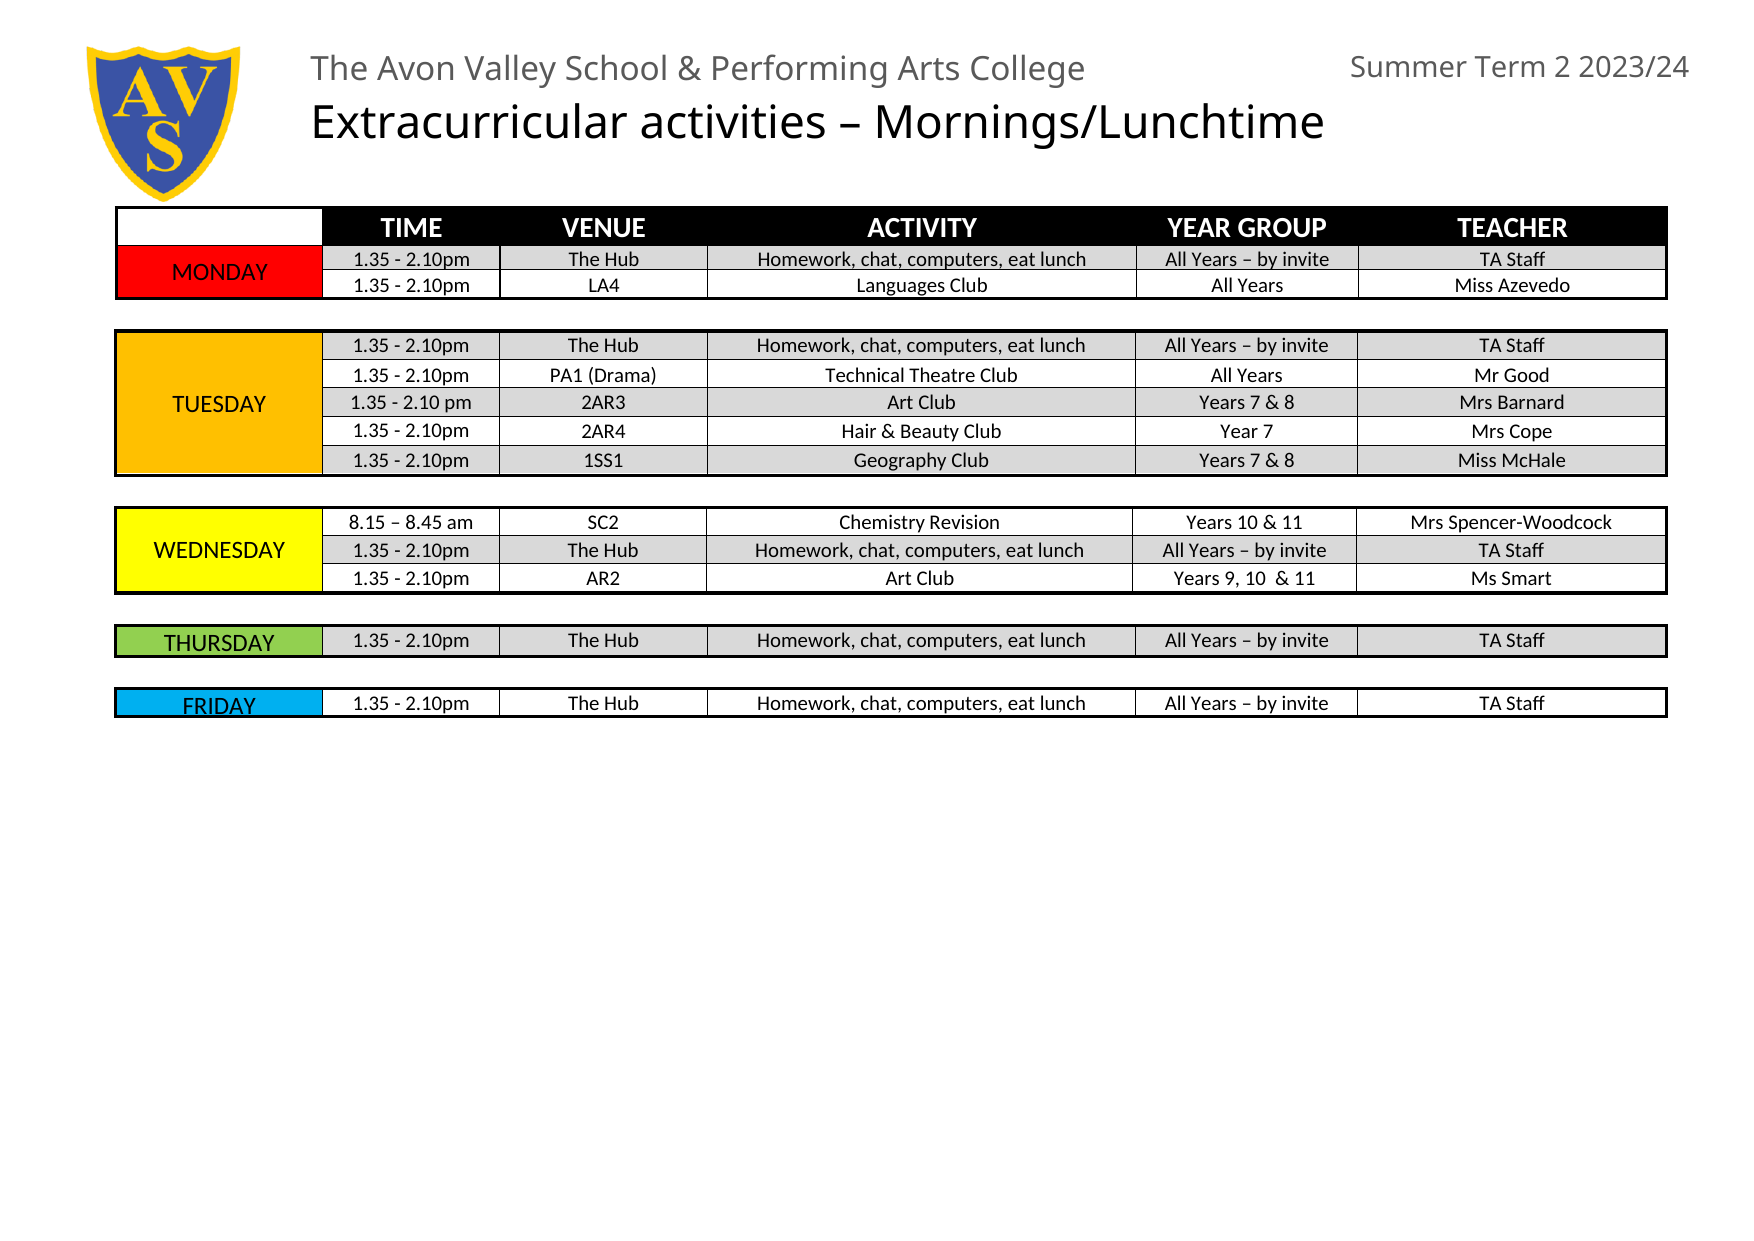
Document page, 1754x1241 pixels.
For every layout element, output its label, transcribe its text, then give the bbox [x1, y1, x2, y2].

table_header Mrs Spencer-Woodcock [1357, 509, 1665, 534]
table_cell 1.35 - 2.10pm [323, 246, 499, 269]
table_cell Languages Club [708, 270, 1136, 297]
table_header Homework, chat, computers, eat lunch [708, 333, 1135, 359]
table_cell Mrs Barnard [1358, 388, 1665, 416]
table_header TEACHER [1359, 209, 1665, 245]
table_header All Years – by invite [1136, 627, 1357, 655]
picture [43, 25, 284, 208]
table_cell 2AR4 [500, 417, 707, 445]
table_cell Art Club [707, 564, 1132, 591]
table_cell The Hub [501, 246, 707, 269]
table_cell Miss McHale [1358, 446, 1665, 473]
table_cell Homework, chat, computers, eat lunch [707, 536, 1132, 563]
table_header ACTIVITY [708, 209, 1136, 245]
table_cell Years 7 & 8 [1136, 388, 1357, 416]
table_header TA Staff [1358, 627, 1665, 655]
table_header TIME [323, 209, 499, 245]
table_header TA Staff [1358, 690, 1665, 715]
table_header SC2 [500, 509, 706, 534]
table_cell 1.35 - 2.10pm [323, 536, 499, 563]
table_cell Mrs Cope [1358, 417, 1665, 445]
table_cell Mr Good [1358, 360, 1665, 387]
table_header The Hub [500, 690, 707, 715]
table_cell 1.35 - 2.10pm [323, 417, 499, 445]
table_cell Homework, chat, computers, eat lunch [708, 246, 1136, 269]
table_header The Hub [500, 627, 707, 655]
table_header WEDNESDAY [117, 509, 322, 591]
table_header YEAR GROUP [1137, 209, 1358, 245]
table_cell 1.35 - 2.10pm [323, 446, 499, 473]
table_cell 2AR3 [500, 388, 707, 416]
table_header Chemistry Revision [707, 509, 1132, 534]
table_cell Year 7 [1136, 417, 1357, 445]
table_header Homework, chat, computers, eat lunch [708, 690, 1135, 715]
table_header FRIDAY [117, 690, 322, 715]
table_cell Ms Smart [1357, 564, 1665, 591]
table_header 8.15 – 8.45 am [323, 509, 499, 534]
table_header The Hub [500, 333, 707, 359]
table_cell 1.35 - 2.10pm [323, 564, 499, 591]
table_header 1.35 - 2.10pm [323, 690, 499, 715]
table_header All Years – by invite [1136, 333, 1357, 359]
table_cell 1SS1 [500, 446, 707, 473]
table_cell Geography Club [708, 446, 1135, 473]
table_cell MONDAY [118, 246, 322, 297]
table_header TA Staff [1358, 333, 1665, 359]
table_cell All Years [1136, 360, 1357, 387]
table_cell 1.35 - 2.10 pm [323, 388, 499, 416]
table_cell Years 9, 10 & 11 [1133, 564, 1356, 591]
table_header [118, 209, 322, 245]
table_header VENUE [501, 209, 707, 245]
table_cell LA4 [501, 270, 707, 297]
table_cell Hair & Beauty Club [708, 417, 1135, 445]
table_cell The Hub [500, 536, 706, 563]
table_cell 1.35 - 2.10pm [323, 270, 499, 297]
table_cell All Years [1137, 270, 1358, 297]
table_header Years 10 & 11 [1133, 509, 1356, 534]
table_header THURSDAY [117, 627, 322, 655]
table_header All Years – by invite [1136, 690, 1357, 715]
table_header TUESDAY [117, 333, 322, 473]
table_cell All Years – by invite [1133, 536, 1356, 563]
table_cell All Years – by invite [1137, 246, 1358, 269]
table_cell PA1 (Drama) [500, 360, 707, 387]
table_cell 1.35 - 2.10pm [323, 360, 499, 387]
table_header 1.35 - 2.10pm [323, 333, 499, 359]
table_cell Miss Azevedo [1359, 270, 1665, 297]
table_cell Years 7 & 8 [1136, 446, 1357, 473]
table_header Homework, chat, computers, eat lunch [708, 627, 1135, 655]
table_cell TA Staff [1359, 246, 1665, 269]
table_cell Technical Theatre Club [708, 360, 1135, 387]
table_header 1.35 - 2.10pm [323, 627, 499, 655]
table_cell AR2 [500, 564, 706, 591]
table_cell TA Staff [1357, 536, 1665, 563]
table_cell Art Club [708, 388, 1135, 416]
